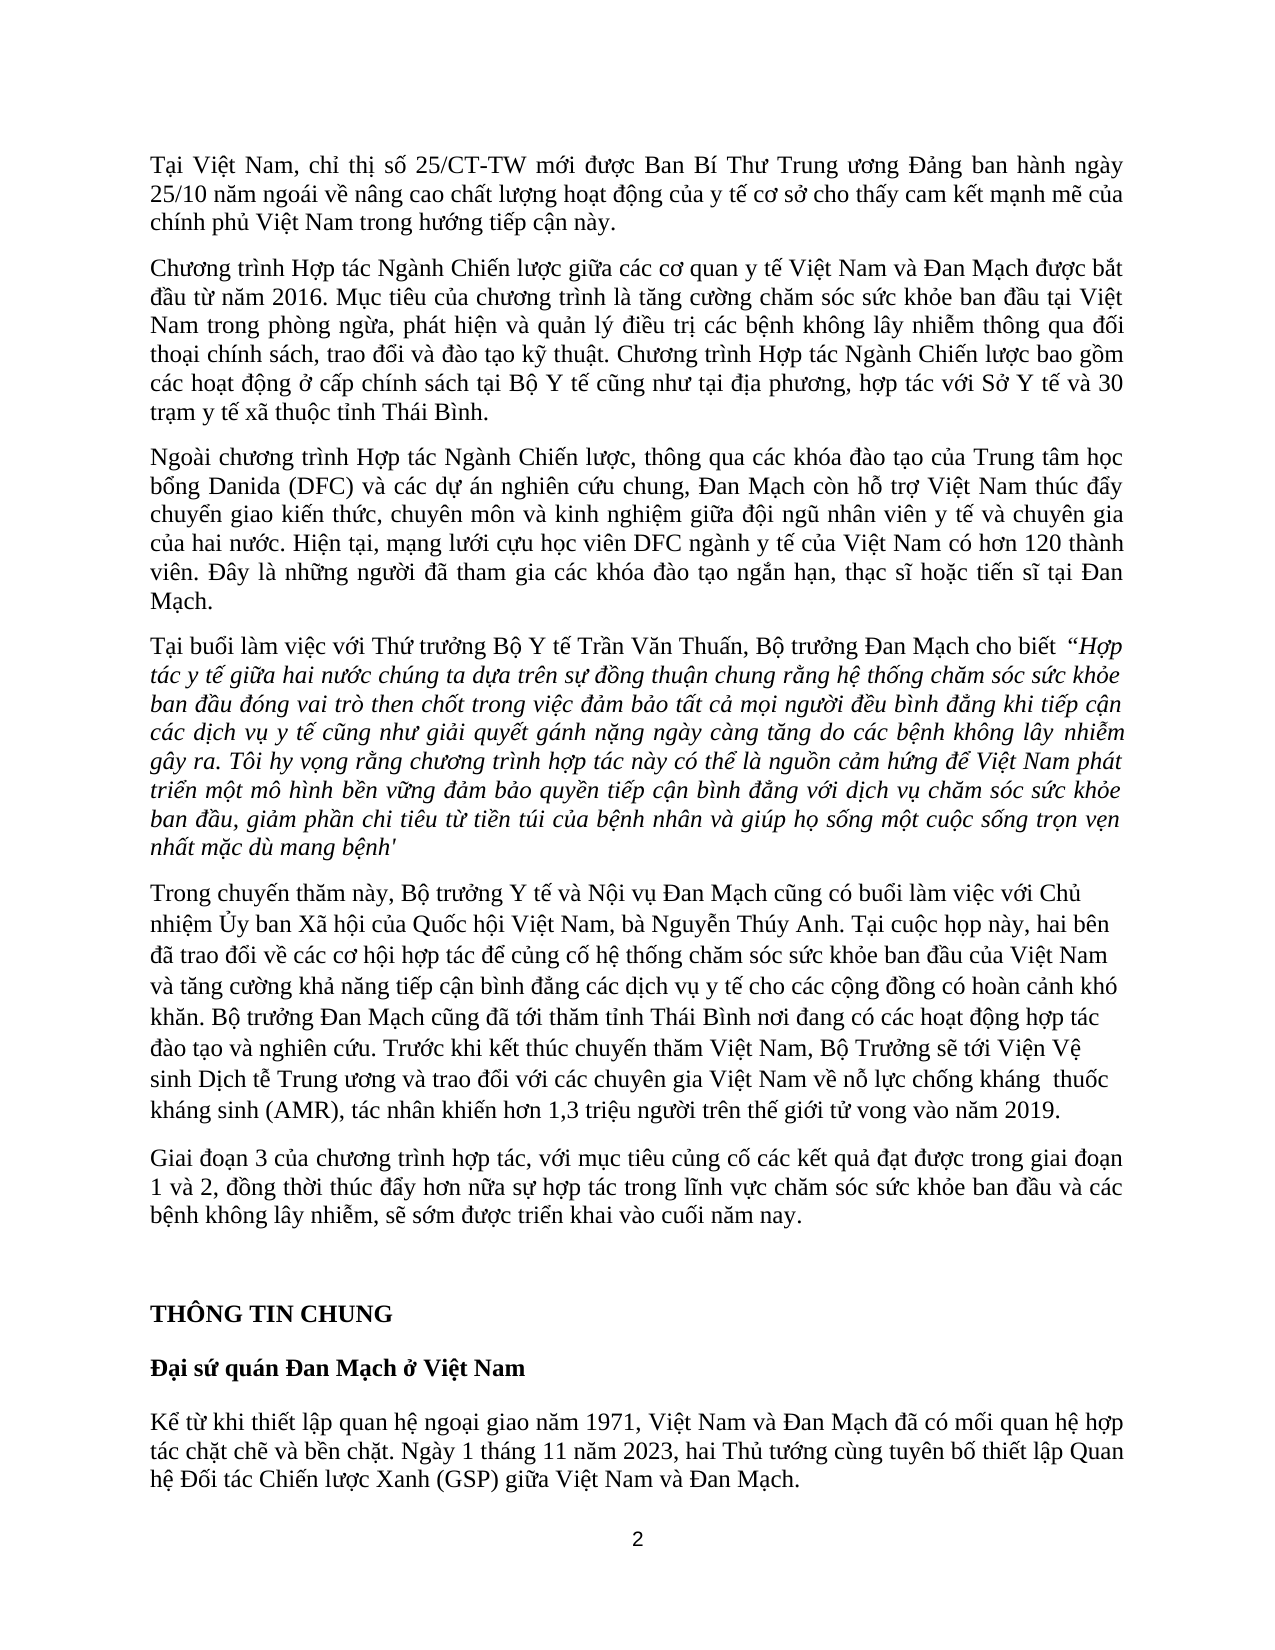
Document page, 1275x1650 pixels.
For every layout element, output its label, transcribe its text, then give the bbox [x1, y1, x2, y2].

text Kể từ khi thiết lập quan hệ ngoại giao năm 1971, Việt Nam và Đan Mạch đã có mối quan hệ hợp tác chặt chẽ và bền chặt. Ngày 1 tháng 11 năm 2023, hai Thủ tướng cùng tuyên bố thiết lập Quan hệ Đối tác Chiến lược Xanh (GSP) giữa Việt Nam và Đan Mạch. [150, 1407, 1125, 1493]
text Ngoài chương trình Hợp tác Ngành Chiến lược, thông qua các khóa đào tạo của Trung tâm học bổng Danida (DFC) và các dự án nghiên cứu chung, Đan Mạch còn hỗ trợ Việt Nam thúc đẩy chuyển giao kiến thức, chuyên môn và kinh nghiệm giữa đội ngũ nhân viên y tế và chuyên gia của hai nước. Hiện tại, mạng lưới cựu học viên DFC ngành y tế của Việt Nam có hơn 120 thành viên. Đây là những người đã tham gia các khóa đào tạo ngắn hạn, thạc sĩ hoặc tiến sĩ tại Đan Mạch. [150, 442, 1125, 614]
text Trong chuyến thăm này, Bộ trưởng Y tế và Nội vụ Đan Mạch cũng có buổi làm việc với Chủ nhiệm Ủy ban Xã hội của Quốc hội Việt Nam, bà Nguyễn Thúy Anh. Tại cuộc họp này, hai bên đã trao đổi về các cơ hội hợp tác để củng cố hệ thống chăm sóc sức khỏe ban đầu của Việt Nam và tăng cường khả năng tiếp cận bình đẳng các dịch vụ y tế cho các cộng đồng có hoàn cảnh khó khăn. Bộ trưởng Đan Mạch cũng đã tới thăm tỉnh Thái Bình nơi đang có các hoạt động hợp tác đào tạo và nghiên cứu. Trước khi kết thúc chuyến thăm Việt Nam, Bộ Trưởng sẽ tới Viện Vệ sinh Dịch tễ Trung ương và trao đổi với các chuyên gia Việt Nam về nỗ lực chống kháng thuốc kháng sinh (AMR), tác nhân khiến hơn 1,3 triệu người trên thế giới tử vong vào năm 2019. [150, 878, 1125, 1124]
text Tại buổi làm việc với Thứ trưởng Bộ Y tế Trần Văn Thuấn, Bộ trưởng Đan Mạch cho biết “Hợp tác y tế giữa hai nước chúng ta dựa trên sự đồng thuận chung rằng hệ thống chăm sóc sức khỏe ban đầu đóng vai trò then chốt trong việc đảm bảo tất cả mọi người đều bình đẳng khi tiếp cận các dịch vụ y tế cũng như giải quyết gánh nặng ngày càng tăng do các bệnh không lây nhiễm gây ra. Tôi hy vọng rằng chương trình hợp tác này có thể là nguồn cảm hứng để Việt Nam phát triển một mô hình bền vững đảm bảo quyền tiếp cận bình đẳng với dịch vụ chăm sóc sức khỏe ban đầu, giảm phần chi tiêu từ tiền túi của bệnh nhân và giúp họ sống một cuộc sống trọn vẹn nhất mặc dù mang bệnh' [150, 631, 1125, 861]
text Tại Việt Nam, chỉ thị số 25/CT-TW mới được Ban Bí Thư Trung ương Đảng ban hành ngày 25/10 năm ngoái về nâng cao chất lượng hoạt động của y tế cơ sở cho thấy cam kết mạnh mẽ của chính phủ Việt Nam trong hướng tiếp cận này. [150, 150, 1125, 236]
text Chương trình Hợp tác Ngành Chiến lược giữa các cơ quan y tế Việt Nam và Đan Mạch được bắt đầu từ năm 2016. Mục tiêu của chương trình là tăng cường chăm sóc sức khỏe ban đầu tại Việt Nam trong phòng ngừa, phát hiện và quản lý điều trị các bệnh không lây nhiễm thông qua đối thoại chính sách, trao đổi và đào tạo kỹ thuật. Chương trình Hợp tác Ngành Chiến lược bao gồm các hoạt động ở cấp chính sách tại Bộ Y tế cũng như tại địa phương, hợp tác với Sở Y tế và 30 trạm y tế xã thuộc tỉnh Thái Bình. [150, 253, 1125, 425]
text THÔNG TIN CHUNG [150, 1299, 1125, 1328]
text Đại sứ quán Đan Mạch ở Việt Nam [150, 1353, 1125, 1382]
text Giai đoạn 3 của chương trình hợp tác, với mục tiêu củng cố các kết quả đạt được trong giai đoạn 1 và 2, đồng thời thúc đẩy hơn nữa sự hợp tác trong lĩnh vực chăm sóc sức khỏe ban đầu và các bệnh không lây nhiễm, sẽ sớm được triển khai vào cuối năm nay. [150, 1143, 1125, 1229]
